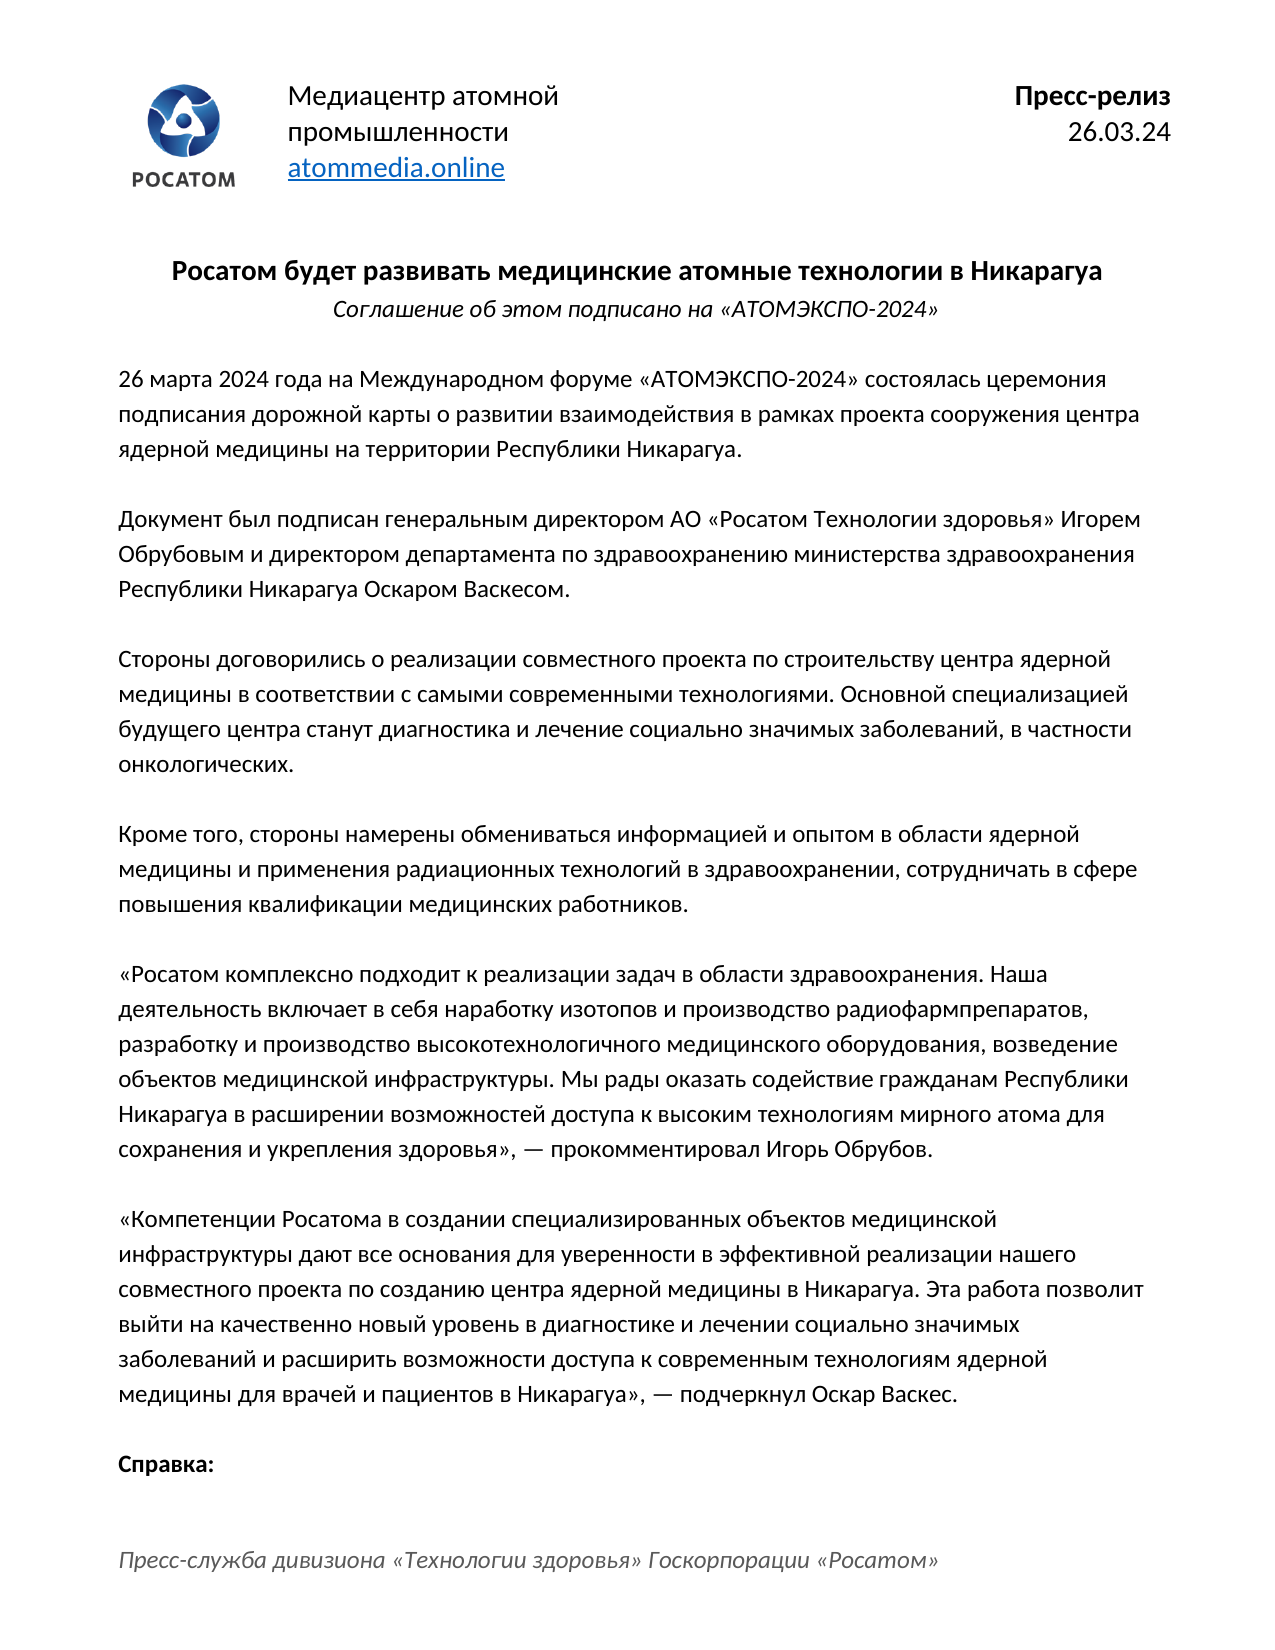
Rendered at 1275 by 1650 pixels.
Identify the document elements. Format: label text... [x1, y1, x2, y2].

table_header [118, 78, 276, 222]
text Росатом будет развивать медицинские атомные технологии в Никарагуа [118, 252, 1157, 288]
text Соглашение об этом подписано на «АТОМЭКСПО-2024» [118, 293, 1157, 324]
text 26 марта 2024 года на Международном форуме «АТОМЭКСПО-2024» состоялась церемония подписания дорожной карты о развитии взаимодействия в рамках проекта сооружения центра ядерной медицины на территории Республики Никарагуа. [118, 363, 1157, 464]
text «Росатом комплексно подходит к реализации задач в области здравоохранения. Наша деятельность включает в себя наработку изотопов и производство радиофармпрепаратов, разработку и производство высокотехнологичного медицинского оборудования, возведение объектов медицинской инфраструктуры. Мы рады оказать содействие гражданам Республики Никарагуа в расширении возможностей доступа к высоким технологиям мирного атома для сохранения и укрепления здоровья», — прокомментировал Игорь Обрубов. [118, 958, 1157, 1164]
text Справка: [118, 1448, 1157, 1479]
table_header Медиацентр атомной промышленности atommedia.online [276, 78, 705, 222]
text Документ был подписан генеральным директором АО «Росатом Технологии здоровья» Игорем Обрубовым и директором департамента по здравоохранению министерства здравоохранения Республики Никарагуа Оскаром Васкесом. [118, 503, 1157, 604]
text «Компетенции Росатома в создании специализированных объектов медицинской инфраструктуры дают все основания для уверенности в эффективной реализации нашего совместного проекта по созданию центра ядерной медицины в Никарагуа. Эта работа позволит выйти на качественно новый уровень в диагностике и лечении социально значимых заболеваний и расширить возможности доступа к современным технологиям ядерной медицины для врачей и пациентов в Никарагуа», — подчеркнул Оскар Васкес. [118, 1203, 1157, 1409]
text Стороны договорились о реализации совместного проекта по строительству центра ядерной медицины в соответствии с самыми современными технологиями. Основной специализацией будущего центра станут диагностика и лечение социально значимых заболеваний, в частности онкологических. [118, 643, 1157, 779]
table_header Пресс-релиз 26.03.24 [705, 78, 1240, 222]
text Кроме того, стороны намерены обмениваться информацией и опытом в области ядерной медицины и применения радиационных технологий в здравоохранении, сотрудничать в сфере повышения квалификации медицинских работников. [118, 818, 1157, 919]
picture [132, 84, 235, 187]
